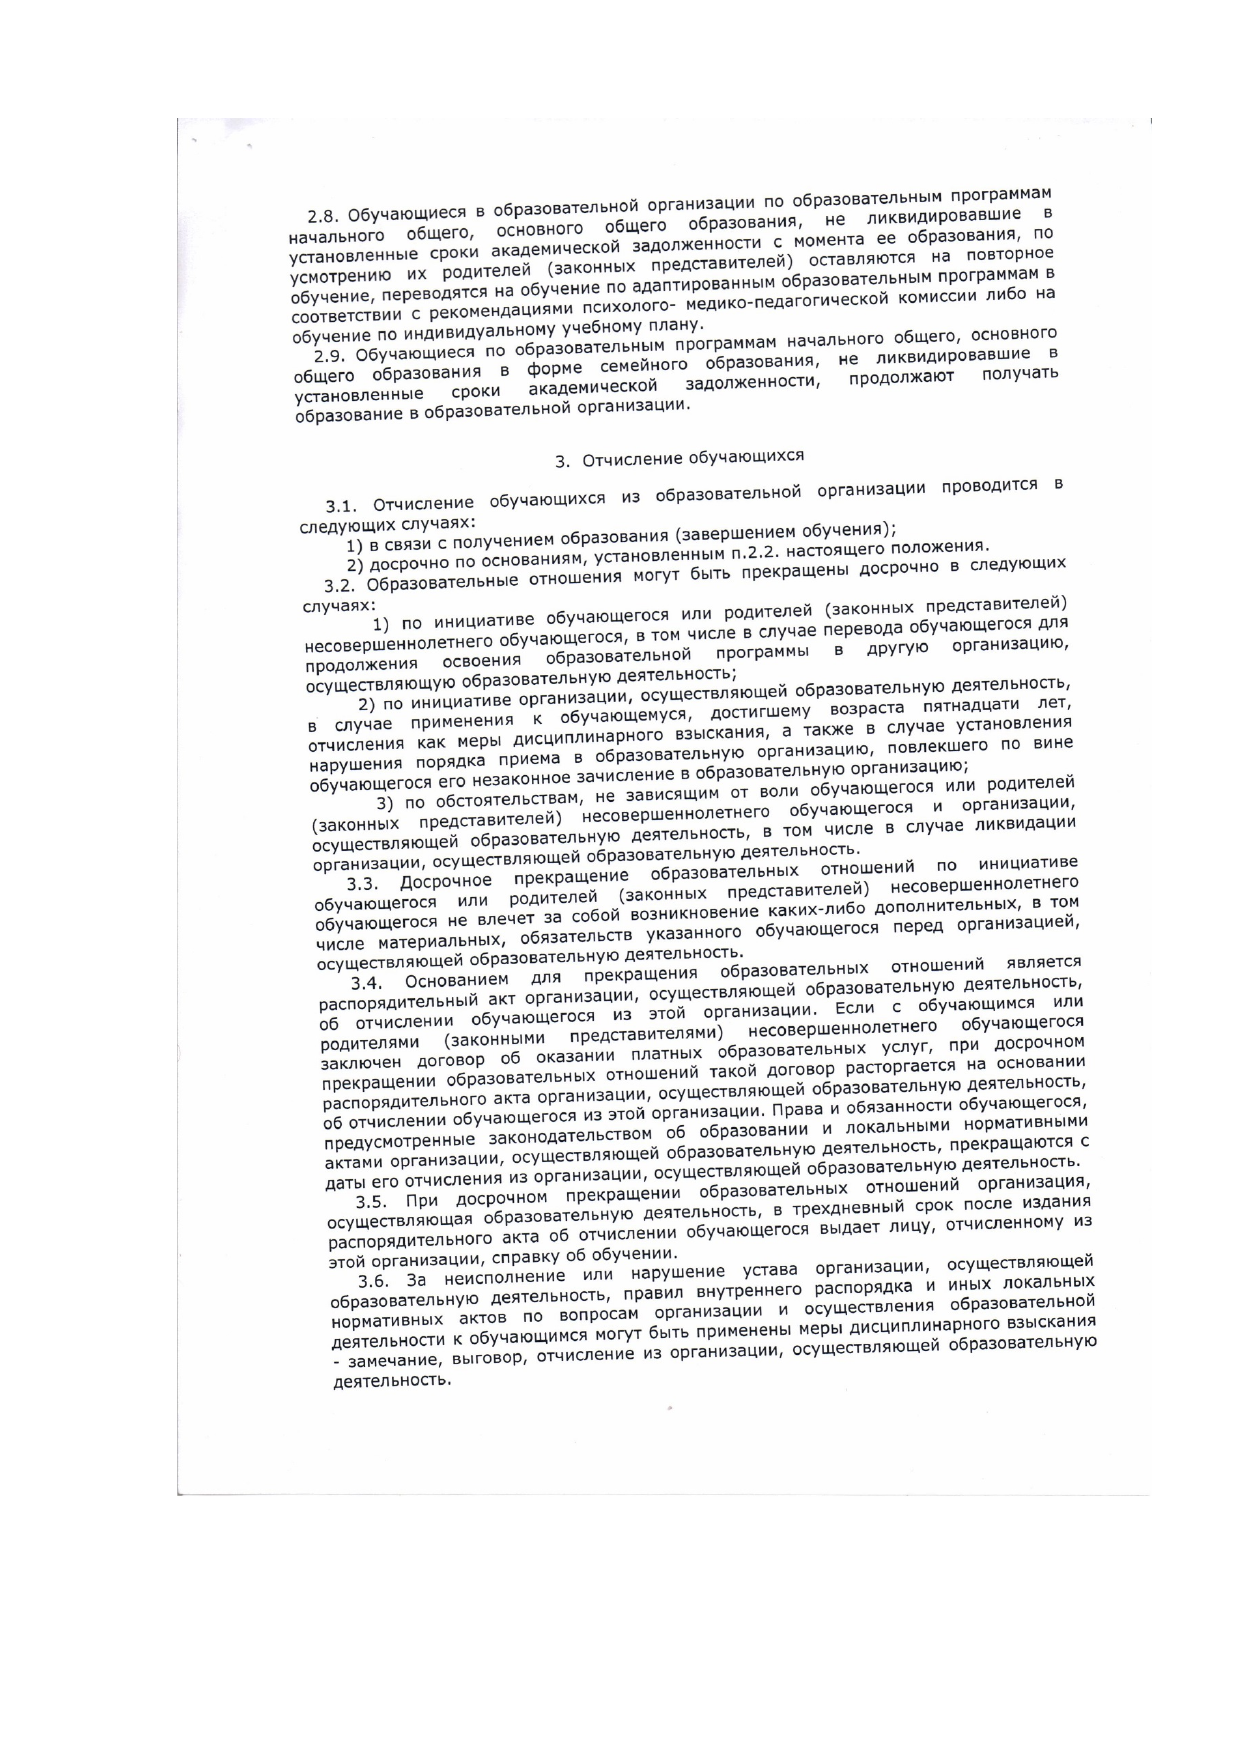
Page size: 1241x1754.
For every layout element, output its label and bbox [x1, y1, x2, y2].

picture [177, 118, 1152, 1497]
